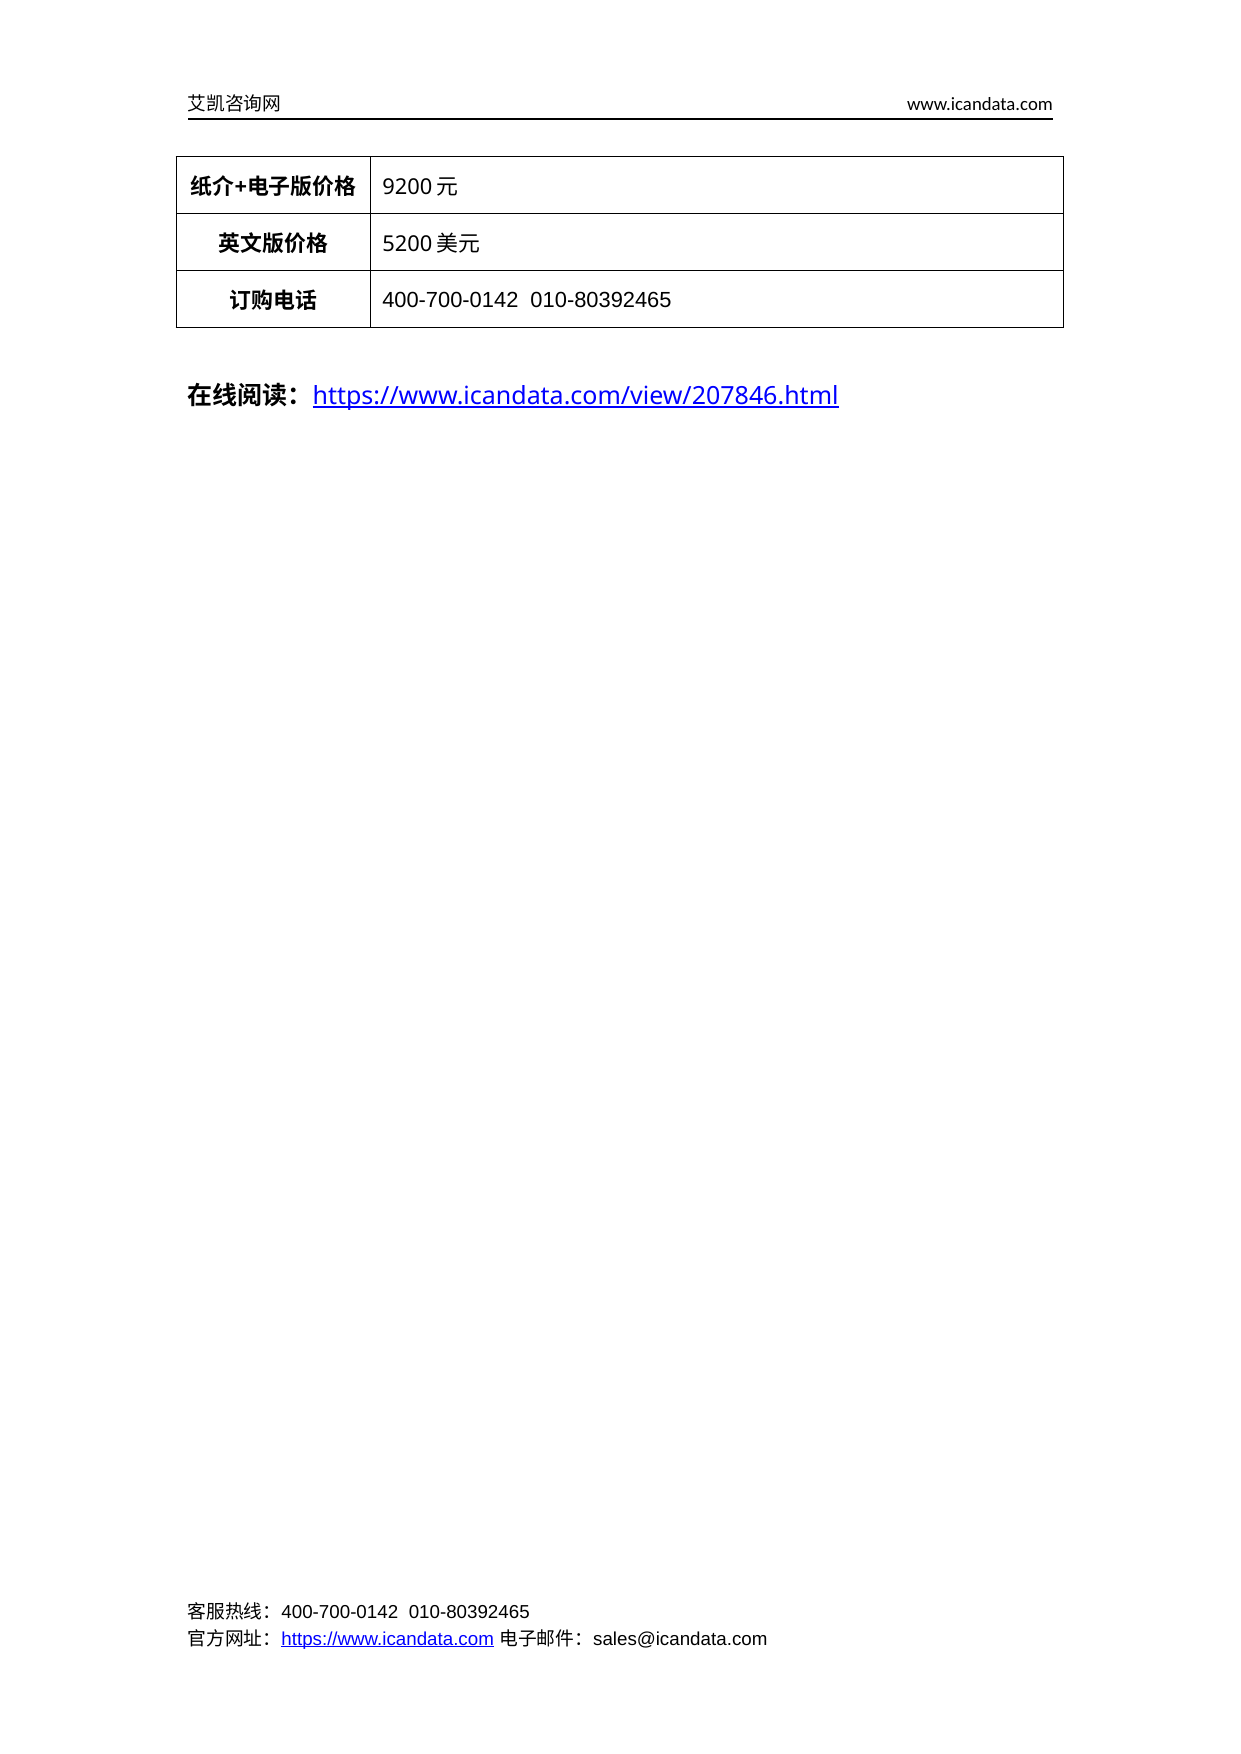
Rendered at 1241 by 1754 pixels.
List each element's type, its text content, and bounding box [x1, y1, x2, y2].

table_cell 400-700-0142 010-80392465 [371, 271, 1063, 327]
table_cell 订购电话 [177, 271, 370, 327]
table_cell 英文版价格 [177, 214, 370, 270]
table_cell 5200美元 [371, 214, 1063, 270]
table_cell 纸介+电子版价格 [177, 157, 370, 213]
text 在线阅读：https://www.icandata.com/view/207846.html [187, 361, 1053, 426]
table_cell 9200元 [371, 157, 1063, 213]
